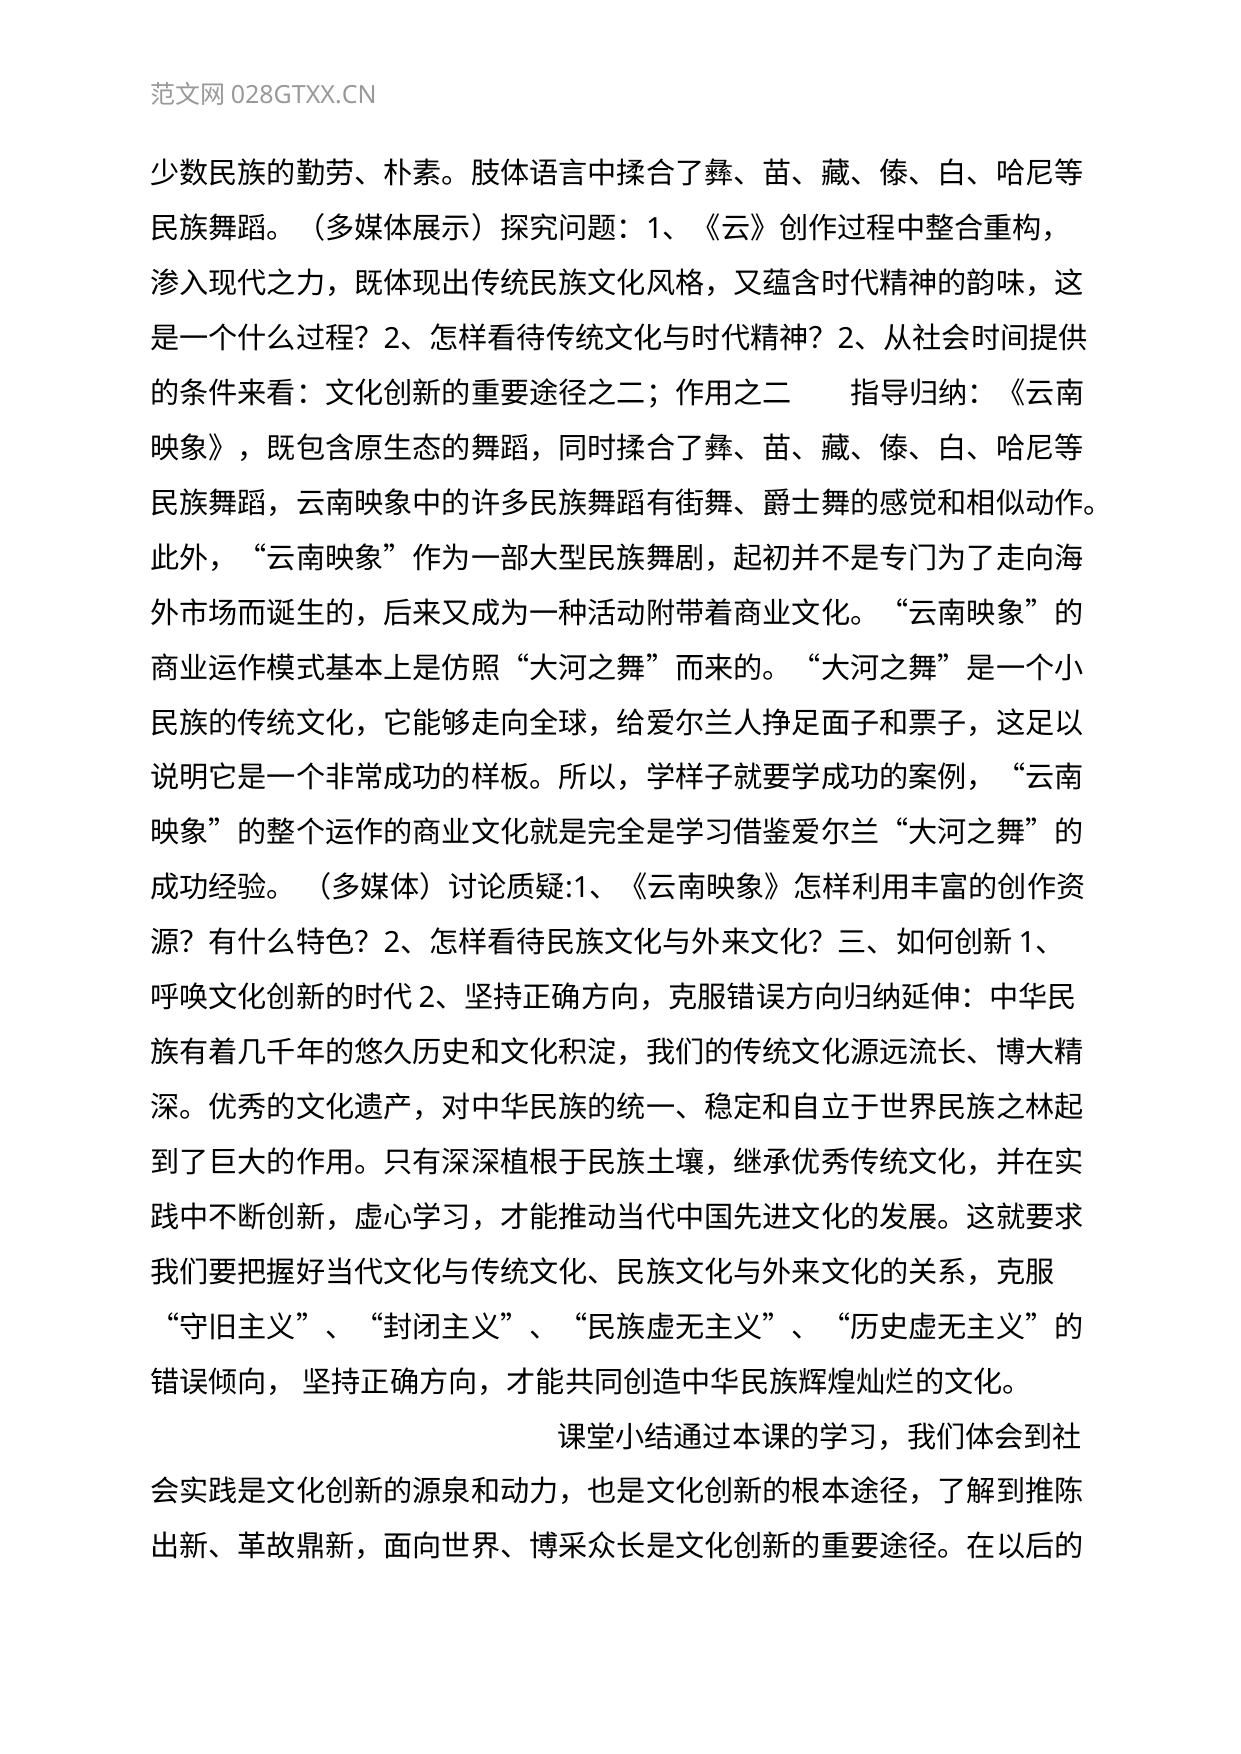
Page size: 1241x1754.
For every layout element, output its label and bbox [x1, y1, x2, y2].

text [150, 150, 1090, 1565]
